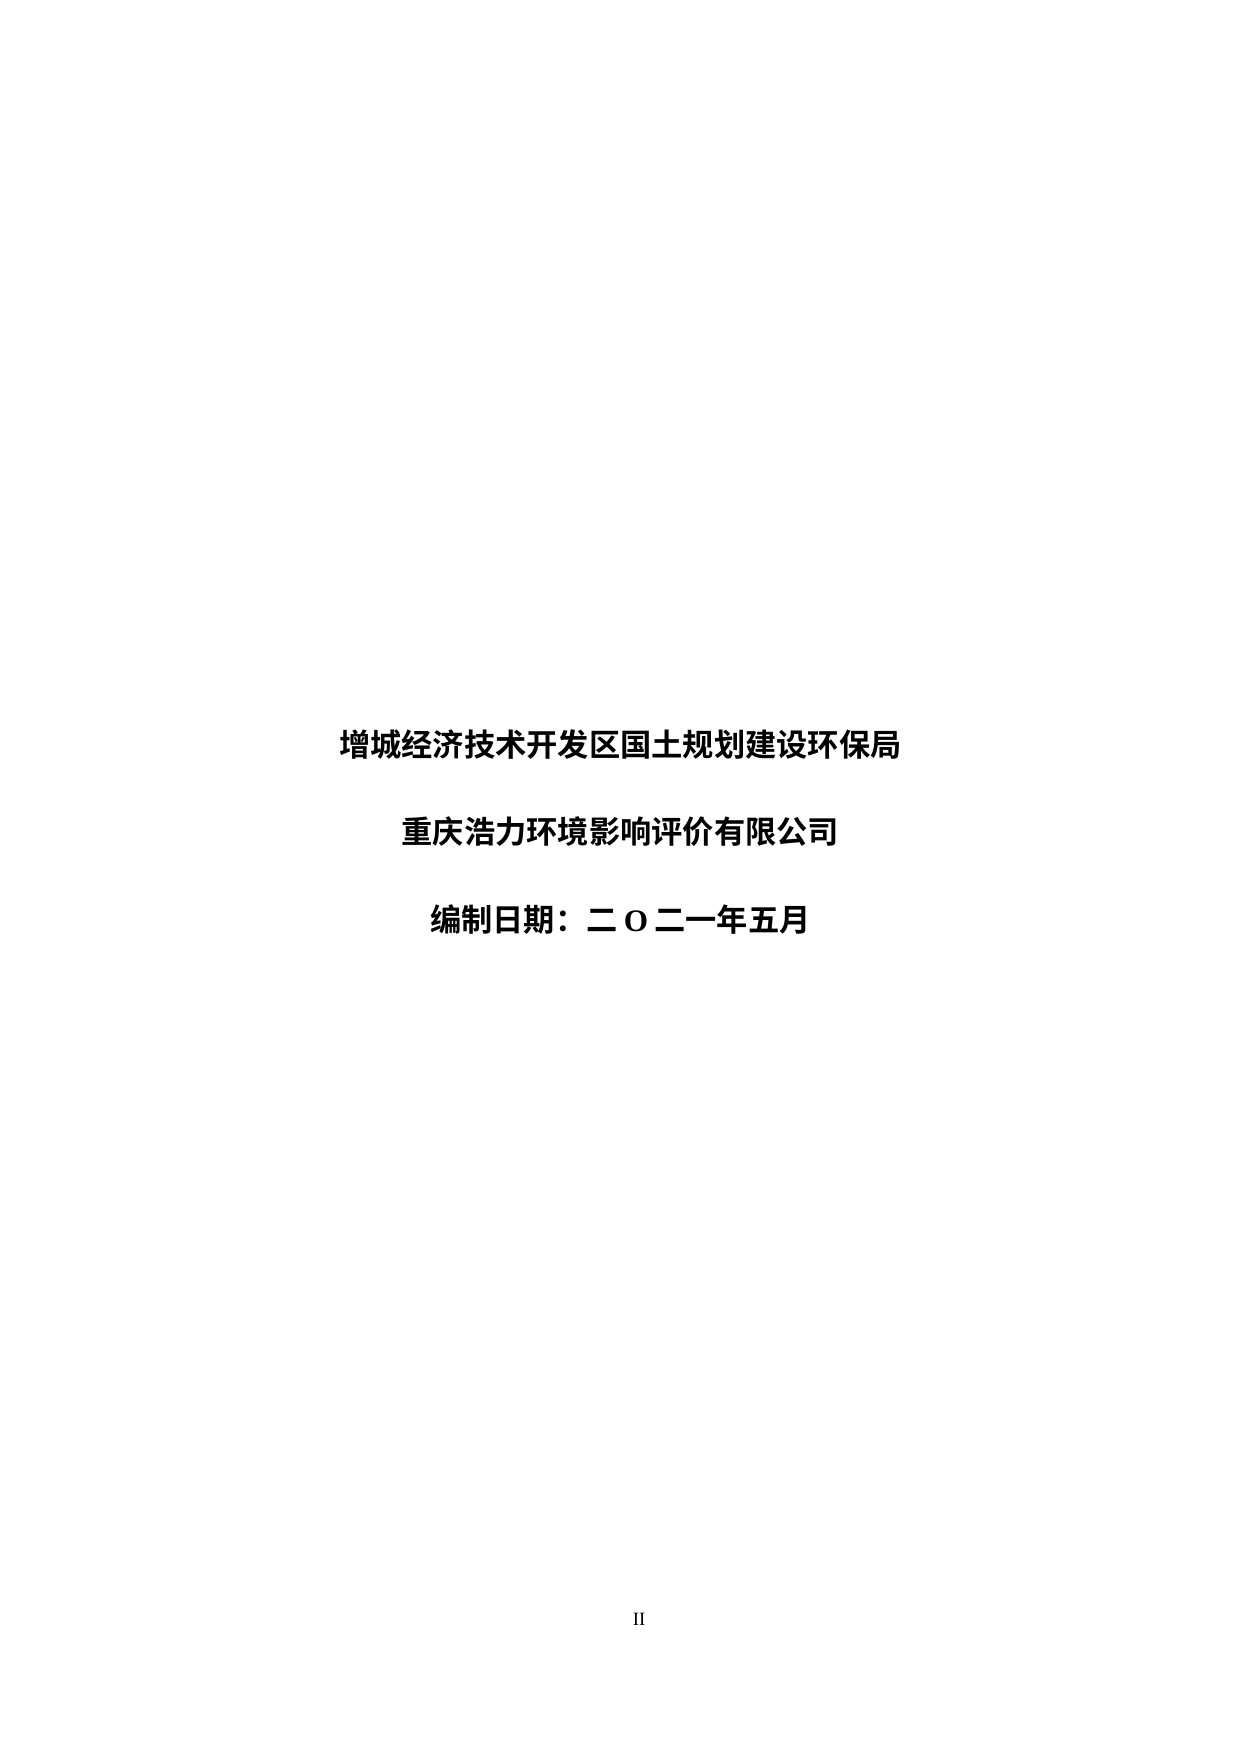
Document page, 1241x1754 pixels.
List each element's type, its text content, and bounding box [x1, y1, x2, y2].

text 增城经济技术开发区国土规划建设环保局 [187, 710, 1053, 775]
text 重庆浩力环境影响评价有限公司 [187, 798, 1053, 863]
text 编制日期：二O二一年五月 [187, 885, 1053, 950]
